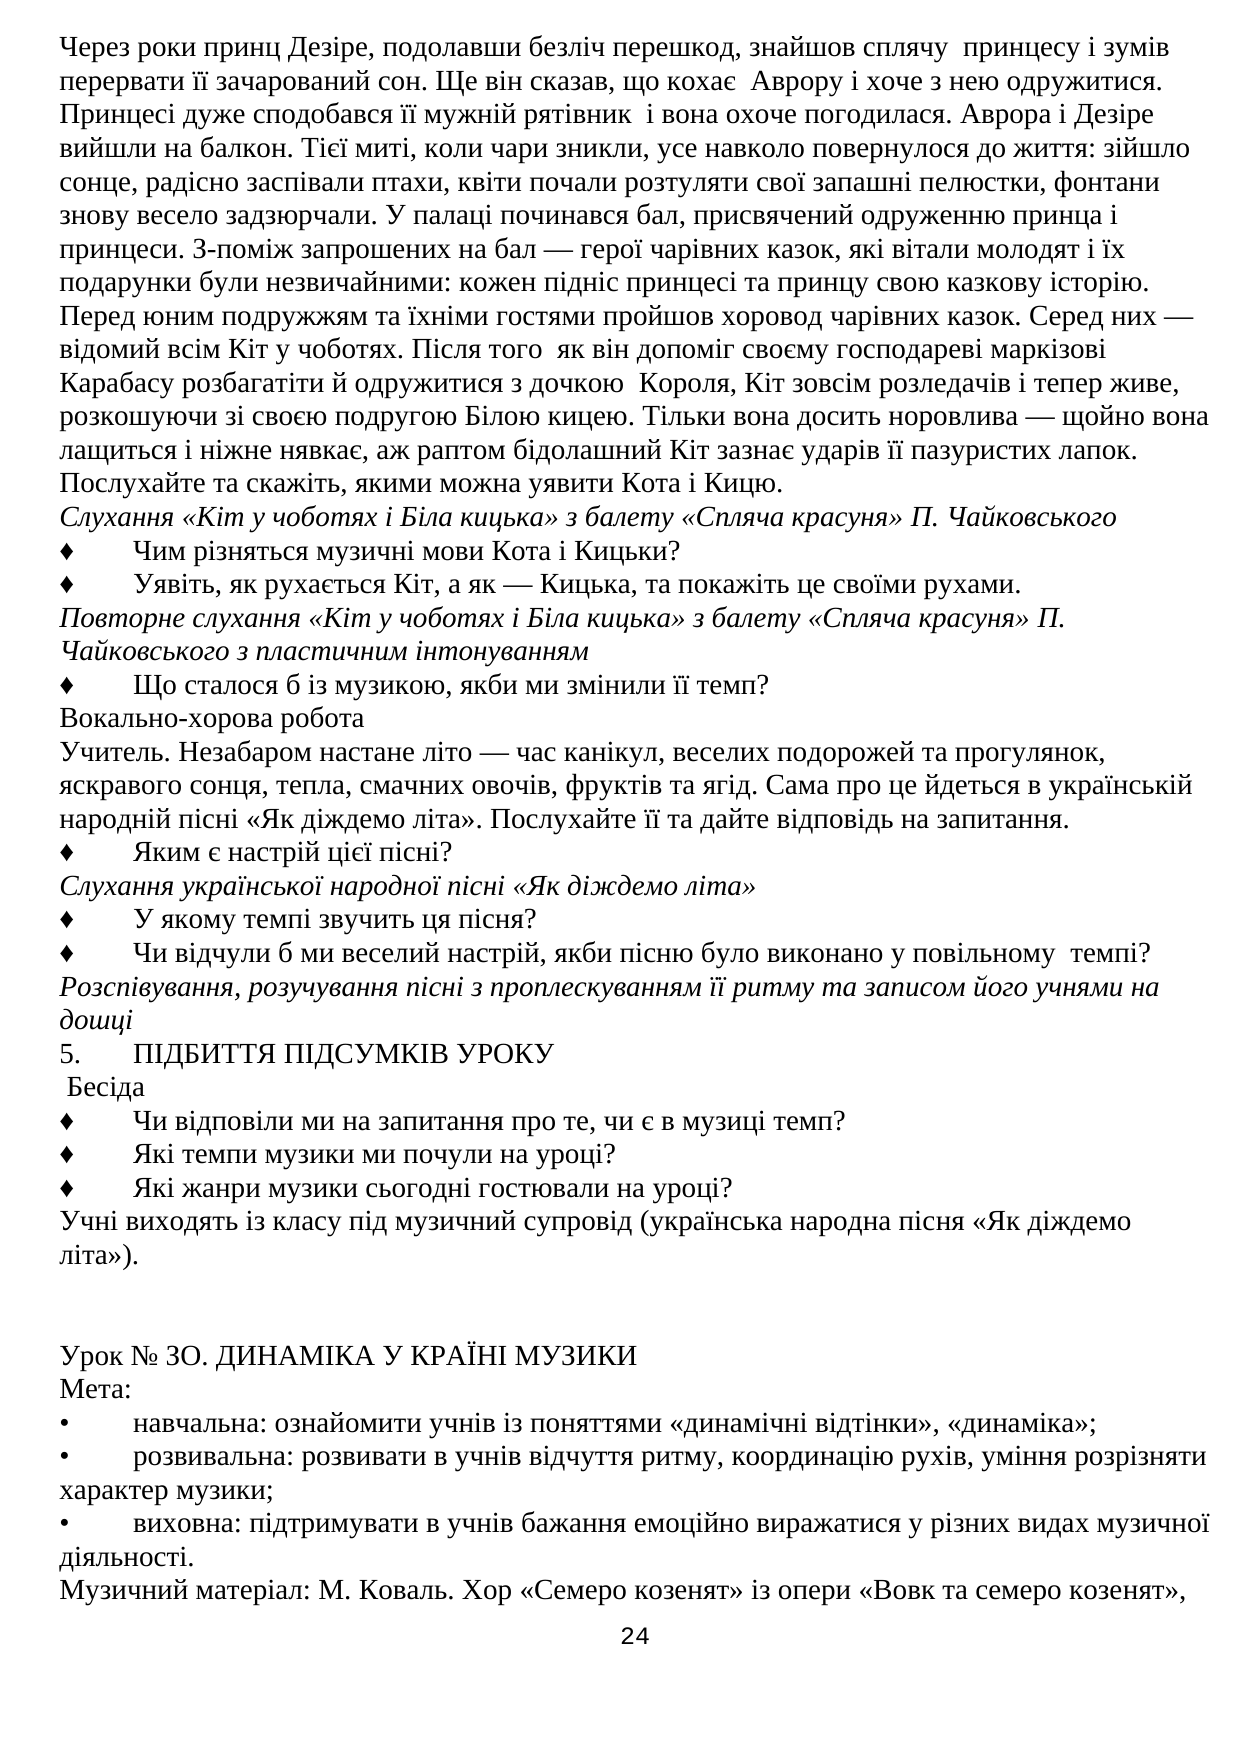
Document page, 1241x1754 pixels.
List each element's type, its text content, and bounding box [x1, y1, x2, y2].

text Бесіда [59, 1069, 1211, 1103]
text Учитель. Незабаром настане літо — час канікул, веселих подорожей та прогулянок, яскравого сонця, тепла, смачних овочів, фруктів та ягід. Сама про це йдеться в українській народній пісні «Як діждемо літа». Послухайте її та дайте відповідь на запитання. [59, 734, 1211, 834]
text ♦ Чи відчули б ми веселий настрій, якби пісню було виконано у повільному темпі? [59, 935, 1211, 969]
text Вокально-хорова робота [59, 700, 1211, 734]
text ♦ Які жанри музики сьогодні гостювали на уроці? [59, 1170, 1211, 1203]
text Учні виходять із класу під музичний супровід (українська народна пісня «Як діждемо літа»). [59, 1203, 1211, 1271]
text ♦ Яким є настрій цієї пісні? [59, 834, 1211, 868]
text • навчальна: ознайомити учнів із поняттями «динамічні відтінки», «динаміка»; [59, 1405, 1211, 1438]
text ♦ Чи відповіли ми на запитання про те, чи є в музиці темп? [59, 1103, 1211, 1136]
text Слухання української народної пісні «Як діждемо літа» [59, 868, 1211, 902]
text • розвивальна: розвивати в учнів відчуття ритму, координацію рухів, уміння розрізняти характер музики; [59, 1438, 1211, 1505]
text Урок № ЗО. ДИНАМІКА У КРАЇНІ МУЗИКИ [59, 1338, 1211, 1371]
text Повторне слухання «Кіт у чоботях і Біла кицька» з балету «Спляча красуня» П. Чайковського з пластичним інтонуванням [59, 600, 1211, 667]
text Через роки принц Дезіре, подолавши безліч перешкод, знайшов сплячу принцесу і зумів перервати її зачарований сон. Ще він сказав, що кохає Аврору і хоче з нею одружитися. Принцесі дуже сподобався її мужній рятівник і вона охоче погодилася. Аврора і Дезіре вийшли на балкон. Тієї миті, коли чари зникли, усе навколо повернулося до життя: зійшло сонце, радісно заспівали птахи, квіти почали розтуляти свої запашні пелюстки, фонтани знову весело задзюрчали. У палаці починався бал, присвячений одруженню принца і принцеси. З-поміж запрошених на бал — герої чарівних казок, які вітали молодят і їх подарунки були незвичайними: кожен підніс принцесі та принцу свою казкову історію. Перед юним подружжям та їхніми гостями пройшов хоровод чарівних казок. Серед них — відомий всім Кіт у чоботях. Після того як він допоміг своєму господареві маркізові Карабасу розбагатіти й одружитися з дочкою Короля, Кіт зовсім розледачів і тепер живе, розкошуючи зі своєю подругою Білою кицею. Тільки вона досить норовлива — щойно вона лащиться і ніжне нявкає, аж раптом бідолашний Кіт зазнає ударів її пазуристих лапок. Послухайте та скажіть, якими можна уявити Кота і Кицю. [59, 29, 1211, 499]
text Слухання «Кіт у чоботях і Біла кицька» з балету «Спляча красуня» П. Чайковського [59, 499, 1211, 533]
text Розспівування, розучування пісні з проплескуванням її ритму та записом його учнями на дошці [59, 969, 1211, 1036]
text 5. ПІДБИТТЯ ПІДСУМКІВ УРОКУ [59, 1036, 1211, 1069]
text Мета: [59, 1371, 1211, 1405]
text ♦ Які темпи музики ми почули на уроці? [59, 1136, 1211, 1170]
text ♦ У якому темпі звучить ця пісня? [59, 902, 1211, 935]
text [59, 1572, 1211, 1606]
text ♦ Що сталося б із музикою, якби ми змінили її темп? [59, 667, 1211, 700]
text ♦ Уявіть, як рухається Кіт, а як — Кицька, та покажіть це своїми рухами. [59, 566, 1211, 600]
text • виховна: підтримувати в учнів бажання емоційно виражатися у різних видах музичної діяльності. [59, 1505, 1211, 1572]
text ♦ Чим різняться музичні мови Кота і Кицьки? [59, 533, 1211, 566]
